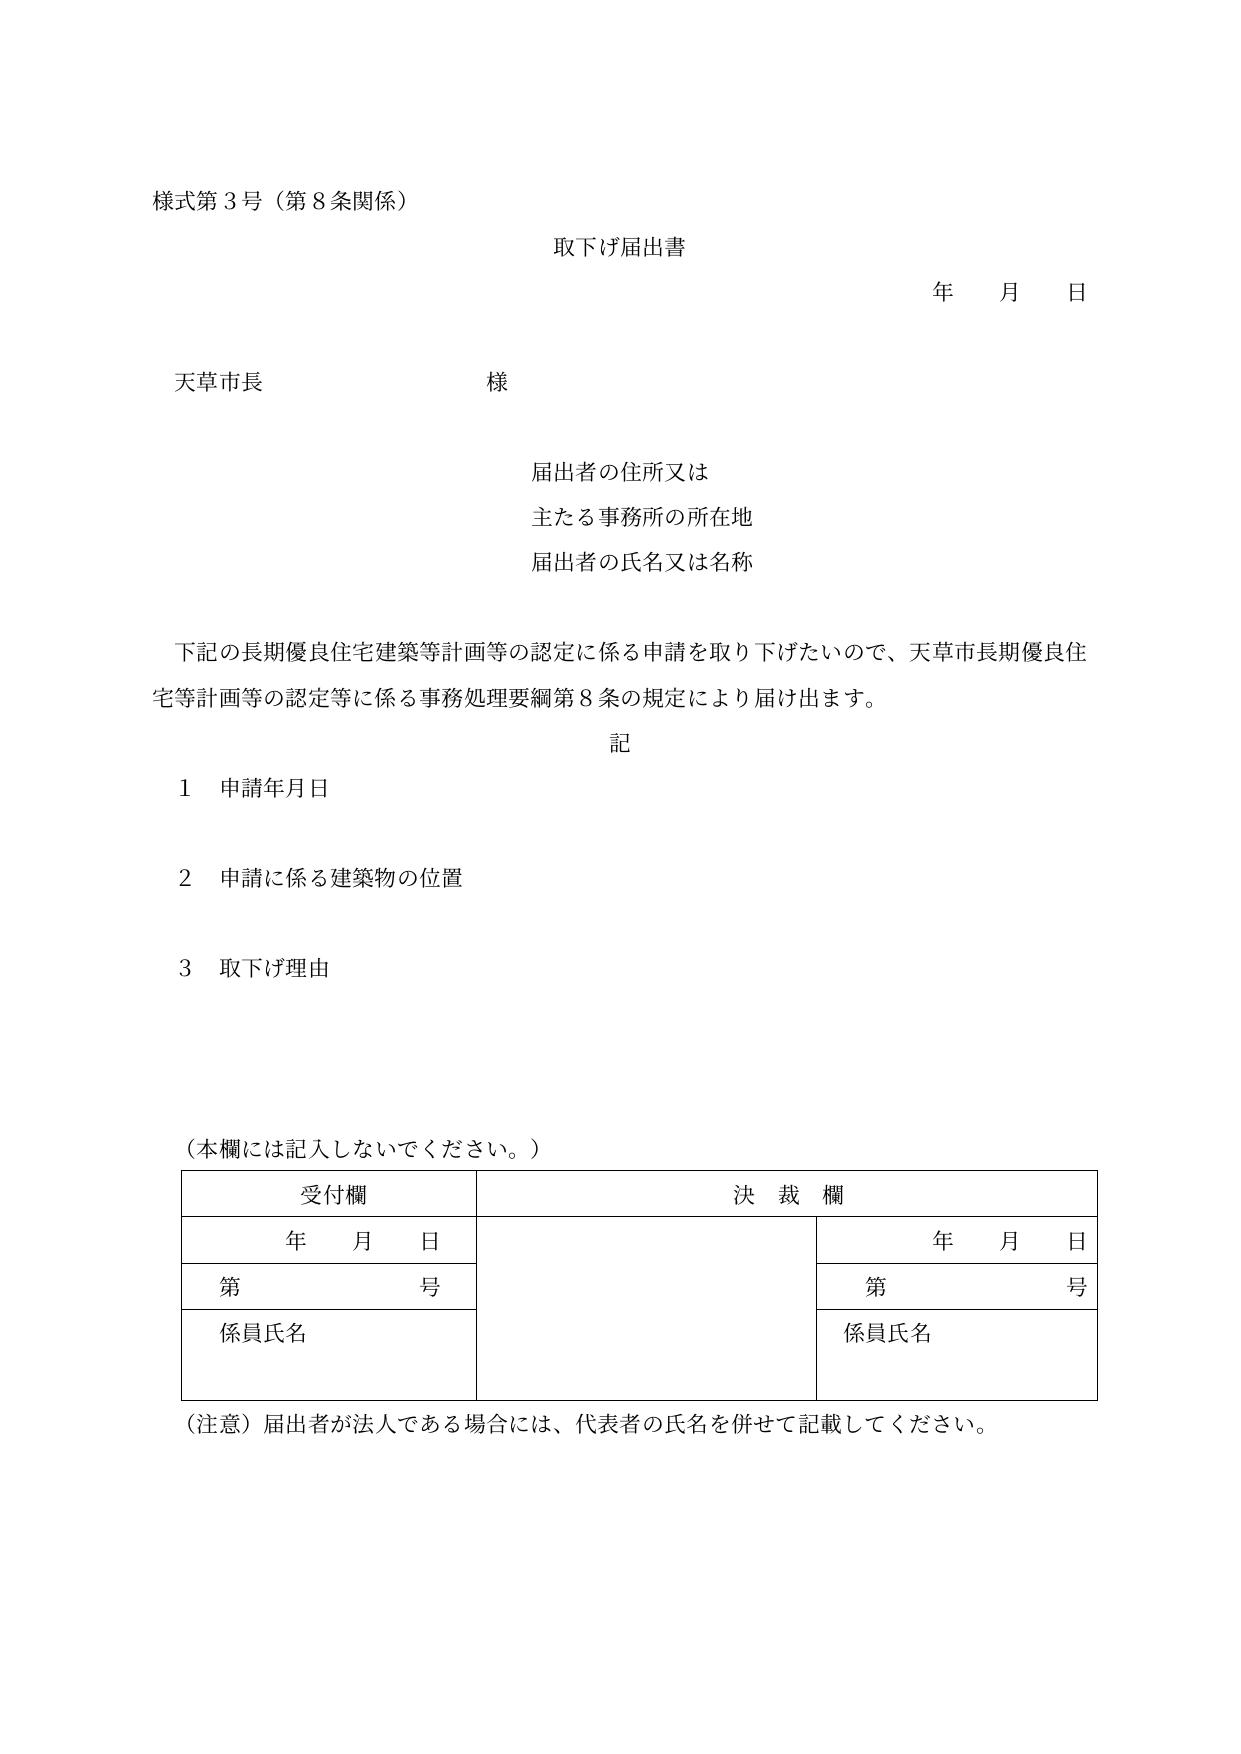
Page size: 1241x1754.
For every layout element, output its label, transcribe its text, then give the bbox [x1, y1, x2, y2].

text 主たる事務所の所在地 [521, 493, 1007, 539]
text 記 [152, 719, 1088, 764]
text （本欄には記入しないでください。） [152, 1125, 1088, 1170]
text 取下げ届出書 [152, 223, 1088, 268]
text ３ 取下げ理由 [152, 944, 1088, 990]
text （注意）届出者が法人である場合には、代表者の氏名を併せて記載してください。 [152, 1401, 1088, 1446]
table_cell 第 号 [817, 1264, 1097, 1308]
table_cell [477, 1217, 816, 1400]
table_cell 係員氏名 [817, 1310, 1097, 1400]
text 下記の長期優良住宅建築等計画等の認定に係る申請を取り下げたいので、天草市長期優良住宅等計画等の認定等に係る事務処理要綱第８条の規定により届け出ます。 [152, 629, 1088, 719]
text 年 月 日 [152, 268, 1088, 313]
table_cell 年 月 日 [817, 1217, 1097, 1262]
table_header 決 裁 欄 [477, 1171, 1097, 1216]
table_cell 年 月 日 [182, 1217, 476, 1262]
text ２ 申請に係る建築物の位置 [152, 854, 1088, 899]
table_cell 係員氏名 [182, 1310, 476, 1400]
text 届出者の住所又は [521, 448, 1007, 493]
text １ 申請年月日 [152, 764, 1088, 809]
table_header 受付欄 [182, 1171, 476, 1216]
text 様式第３号（第８条関係） [152, 178, 1088, 223]
text 届出者の氏名又は名称 [521, 539, 1088, 584]
table_cell 第 号 [182, 1264, 476, 1308]
text 天草市長 様 [152, 358, 1088, 403]
